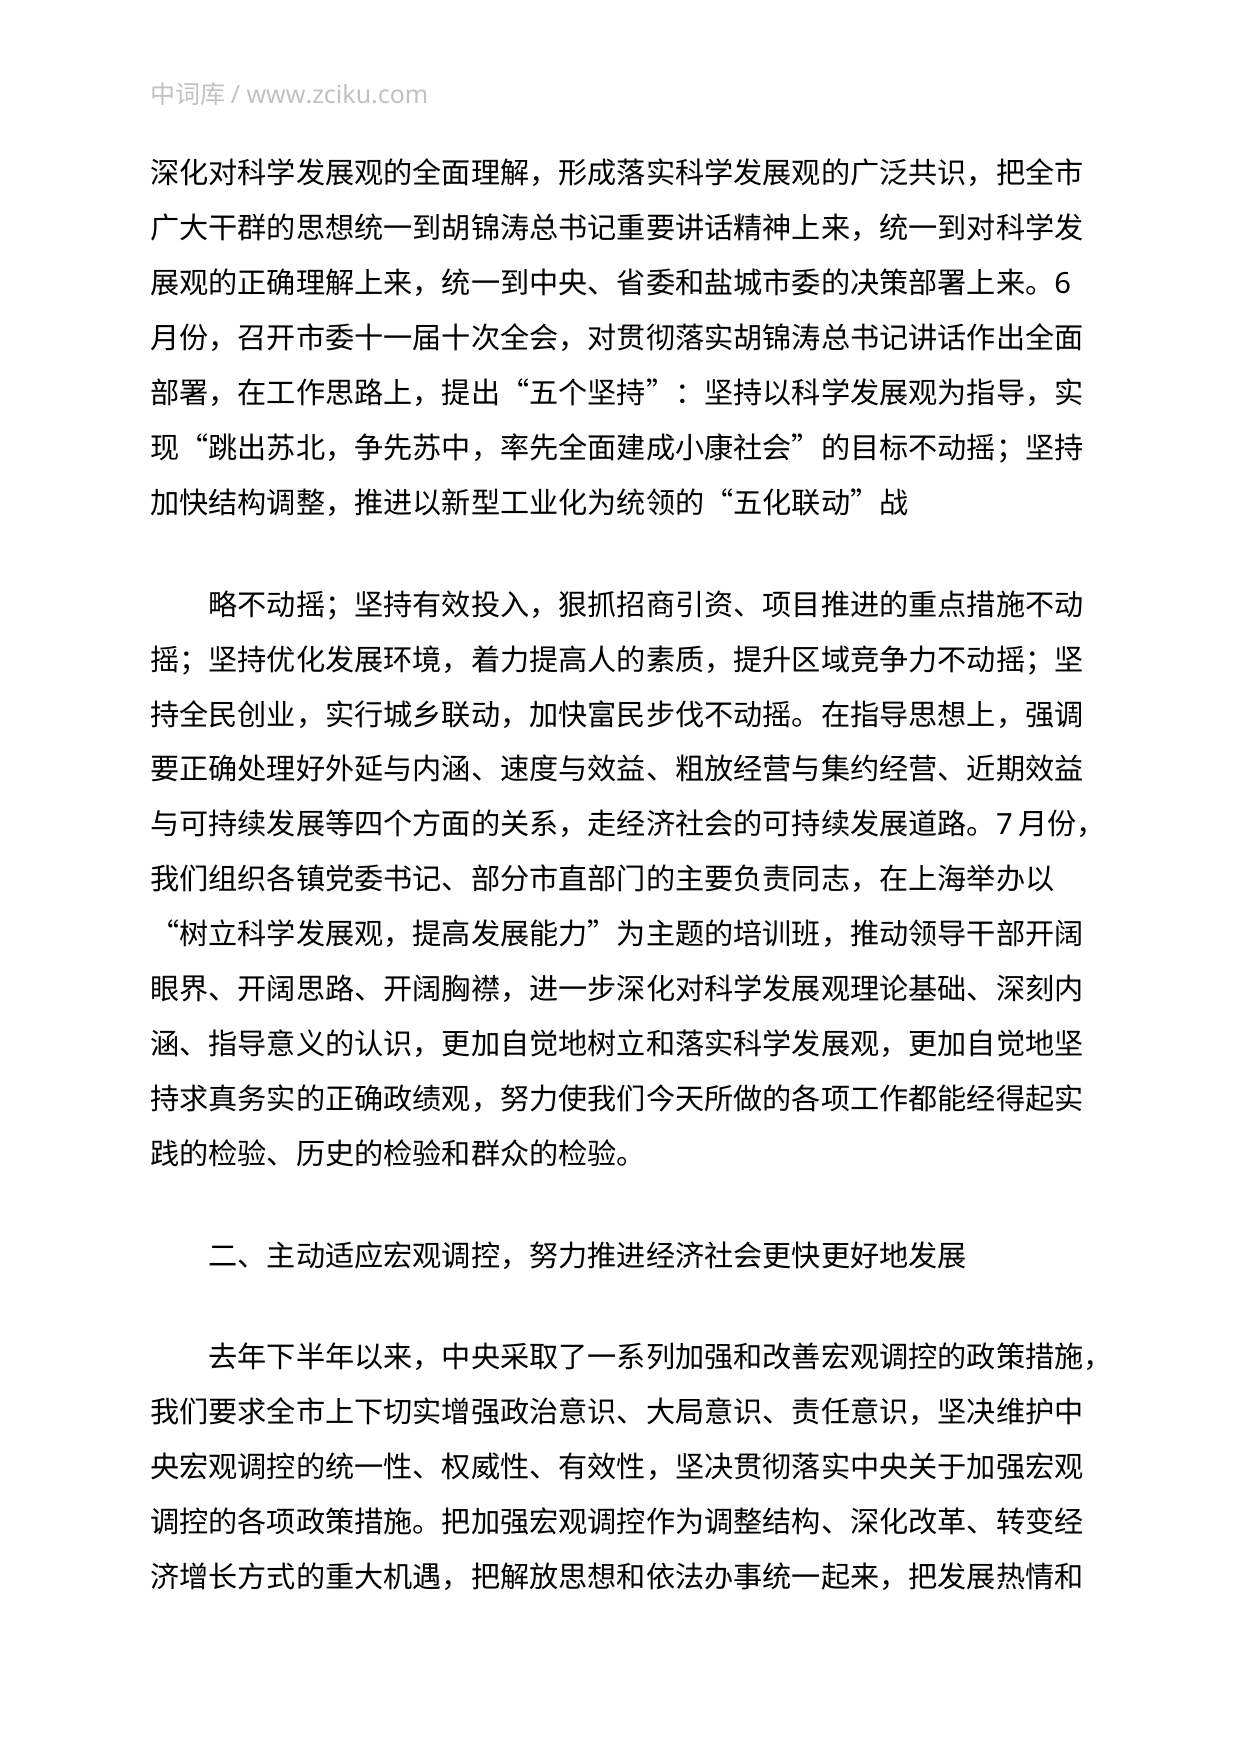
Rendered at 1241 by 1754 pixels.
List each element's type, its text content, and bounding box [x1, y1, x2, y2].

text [150, 150, 1090, 522]
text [150, 1334, 1090, 1596]
text 二、主动适应宏观调控，努力推进经济社会更快更好地发展 [150, 1232, 1090, 1274]
text 略不动摇；坚持有效投入，狠抓招商引资、项目推进的重点措施不动摇；坚持优化发展环境，着力提高人的素质，提升区域竞争力不动摇；坚持全民创业，实行城乡联动，加快富民步伐不动摇。在指导思想上，强调要正确处理好外延与内涵、速度与效益、粗放经营与集约经营、近期效益与可持续发展等四个方面的关系，走经济社会的可持续发展道路。7月份，我们组织各镇党委书记、部分市直部门的主要负责同志，在上海举办以“树立科学发展观，提高发展能力”为主题的培训班，推动领导干部开阔眼界、开阔思路、开阔胸襟，进一步深化对科学发展观理论基础、深刻内涵、指导意义的认识，更加自觉地树立和落实科学发展观，更加自觉地坚持求真务实的正确政绩观，努力使我们今天所做的各项工作都能经得起实践的检验、历史的检验和群众的检验。 [150, 581, 1090, 1173]
